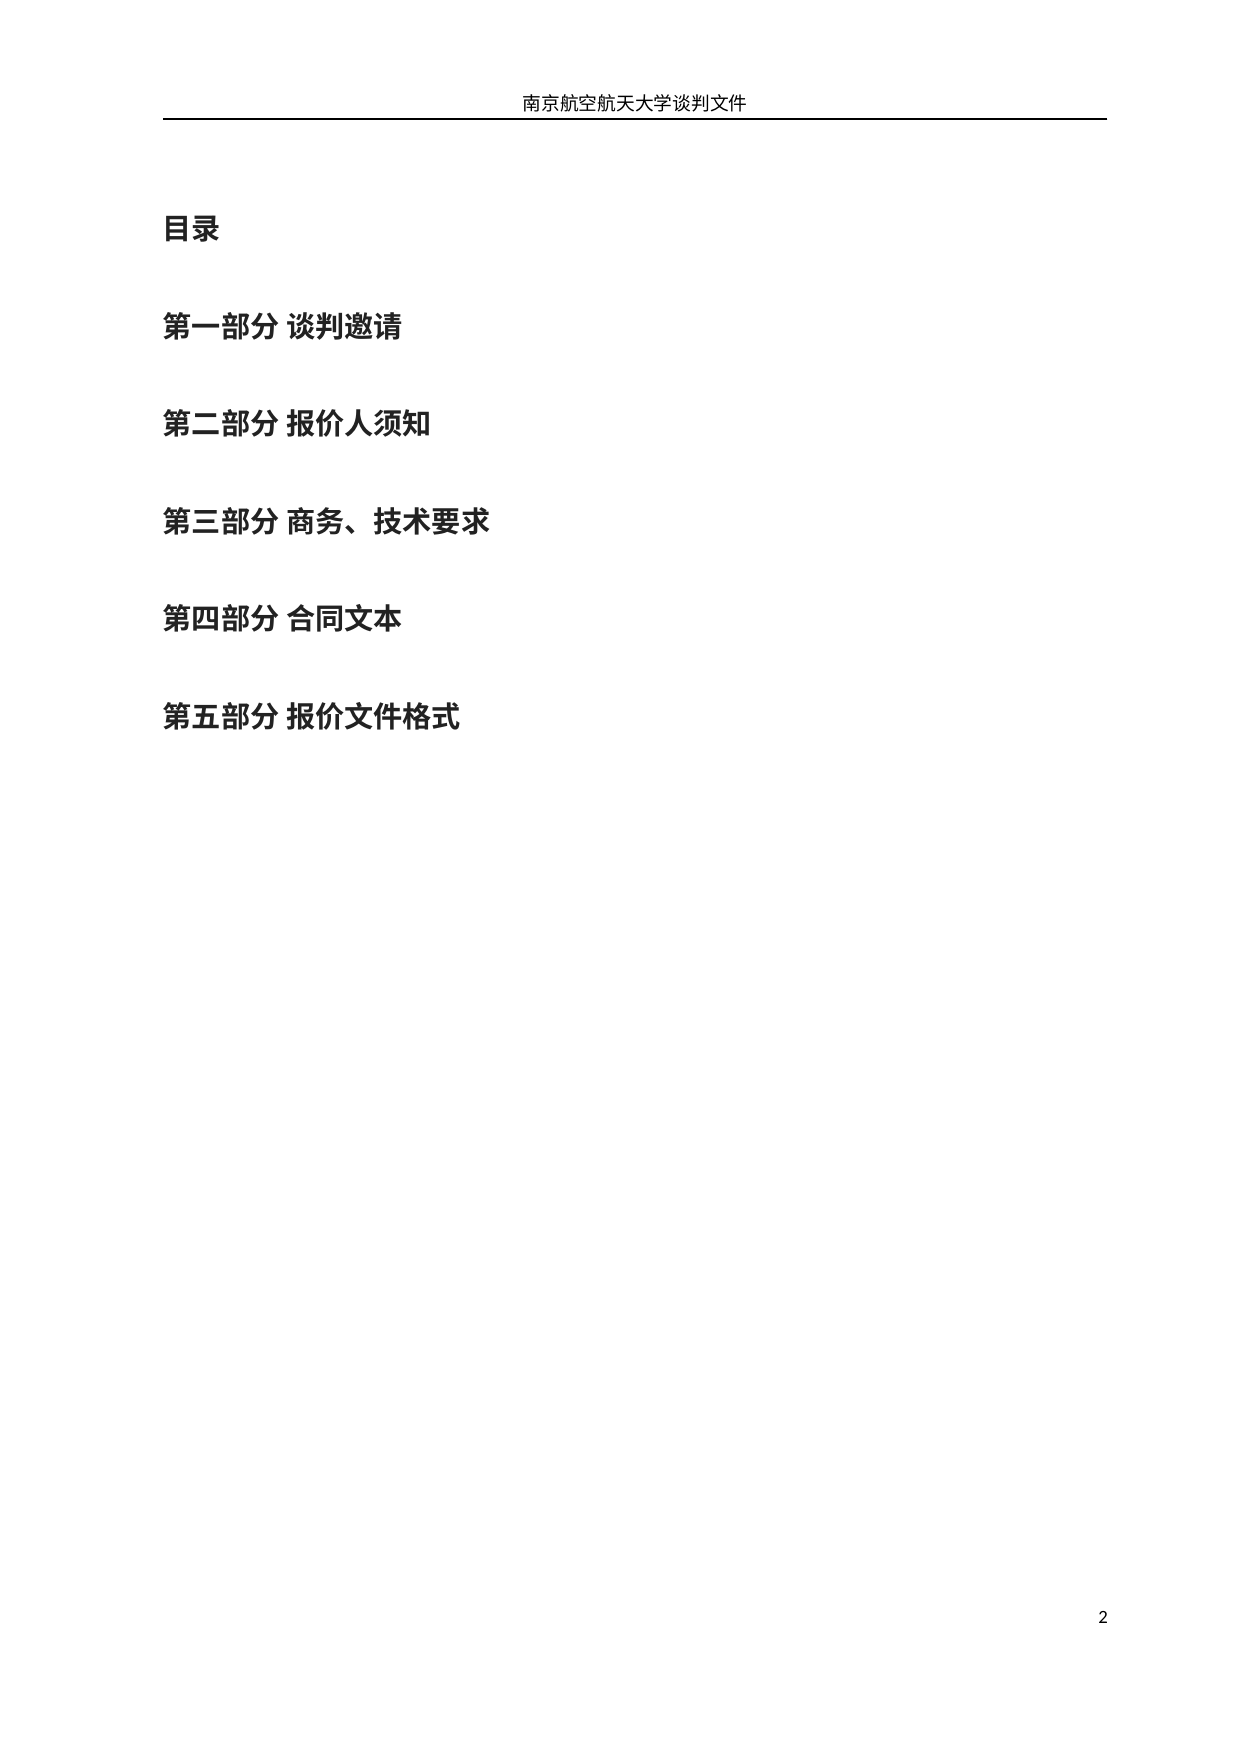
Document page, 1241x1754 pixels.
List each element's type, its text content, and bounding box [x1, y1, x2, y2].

text 第一部分 谈判邀请 [162, 292, 1107, 357]
text 第四部分 合同文本 [162, 584, 1107, 649]
text 第五部分 报价文件格式 [162, 682, 1107, 747]
text 目录 [162, 194, 1107, 259]
text 第三部分 商务、技术要求 [162, 487, 1107, 552]
text 第二部分 报价人须知 [162, 389, 1107, 454]
